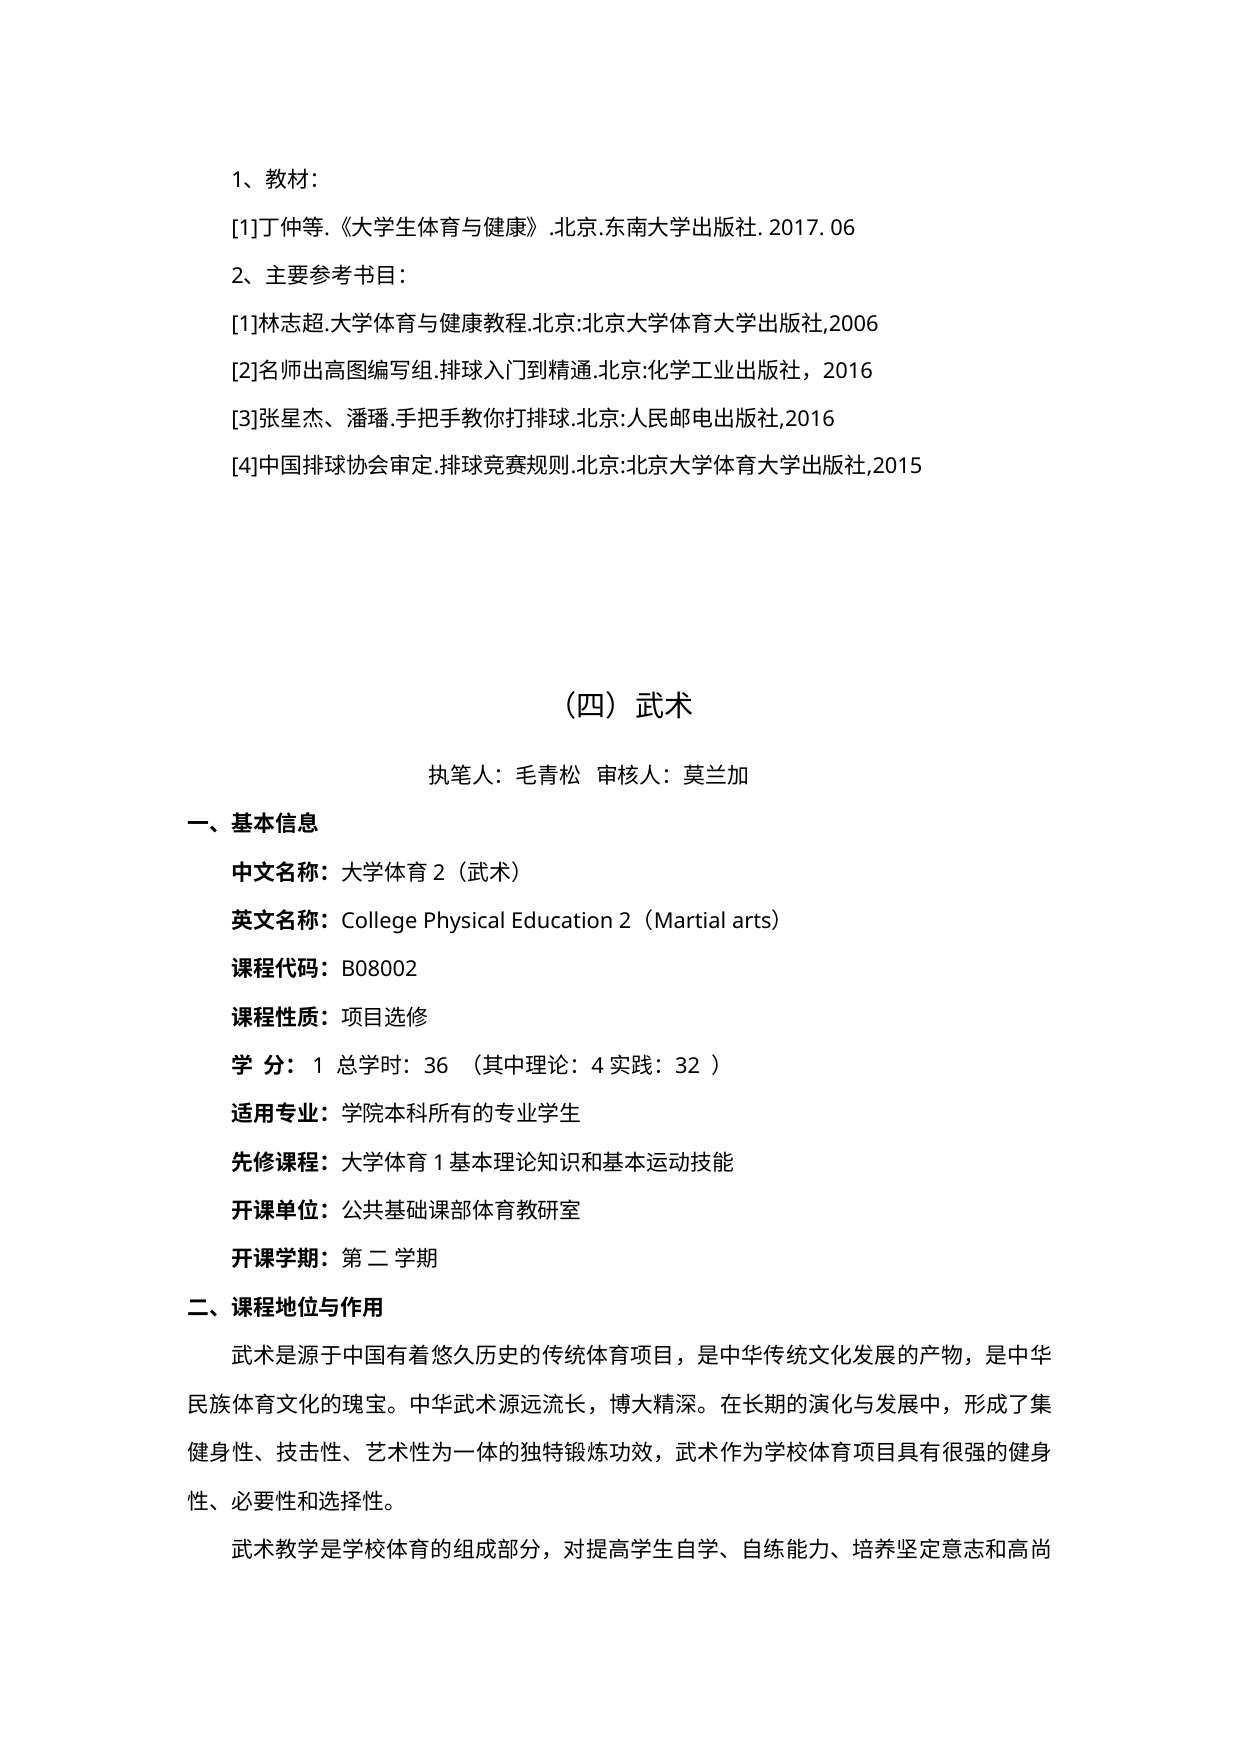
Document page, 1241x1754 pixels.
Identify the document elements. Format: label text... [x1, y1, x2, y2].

text [3]张星杰、潘璠.手把手教你打排球.北京:人民邮电出版社,2016 [187, 401, 1053, 432]
text [1]林志超.大学体育与健康教程.北京:北京大学体育大学出版社,2006 [187, 306, 1053, 337]
text 适用专业：学院本科所有的专业学生 [187, 1096, 1053, 1128]
text [1]丁仲等.《大学生体育与健康》.北京.东南大学出版社. 2017. 06 [187, 210, 1053, 242]
text 执笔人：毛青松 审核人：莫兰加 [187, 757, 1053, 790]
text 二、课程地位与作用 [187, 1289, 1053, 1322]
text 课程性质：项目选修 [187, 999, 1053, 1032]
text 先修课程：大学体育1基本理论知识和基本运动技能 [187, 1144, 1053, 1177]
text [4]中国排球协会审定.排球竞赛规则.北京:北京大学体育大学出版社,2015 [187, 448, 1053, 480]
text 1、教材： [187, 162, 1053, 194]
text 武术是源于中国有着悠久历史的传统体育项目，是中华传统文化发展的产物，是中华民族体育文化的瑰宝。中华武术源远流长，博大精深。在长期的演化与发展中，形成了集健身性、技击性、艺术性为一体的独特锻炼功效，武术作为学校体育项目具有很强的健身性、必要性和选择性。 [187, 1337, 1053, 1516]
text 课程代码：B08002 [187, 951, 1053, 983]
text （四）武术 [187, 671, 1053, 736]
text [187, 1532, 1053, 1564]
text 中文名称：大学体育2（武术） [187, 854, 1053, 887]
text 一、基本信息 [187, 806, 1053, 838]
text 开课单位：公共基础课部体育教研室 [187, 1192, 1053, 1225]
text [2]名师出高图编写组.排球入门到精通.北京:化学工业出版社，2016 [187, 353, 1053, 385]
text 开课学期：第 二 学期 [187, 1241, 1053, 1273]
text 英文名称：College Physical Education 2（Martial arts） [187, 902, 1053, 935]
text 学 分： 1 总学时：36 （其中理论：4 实践：32 ） [187, 1047, 1053, 1080]
text 2、主要参考书目： [187, 258, 1053, 290]
